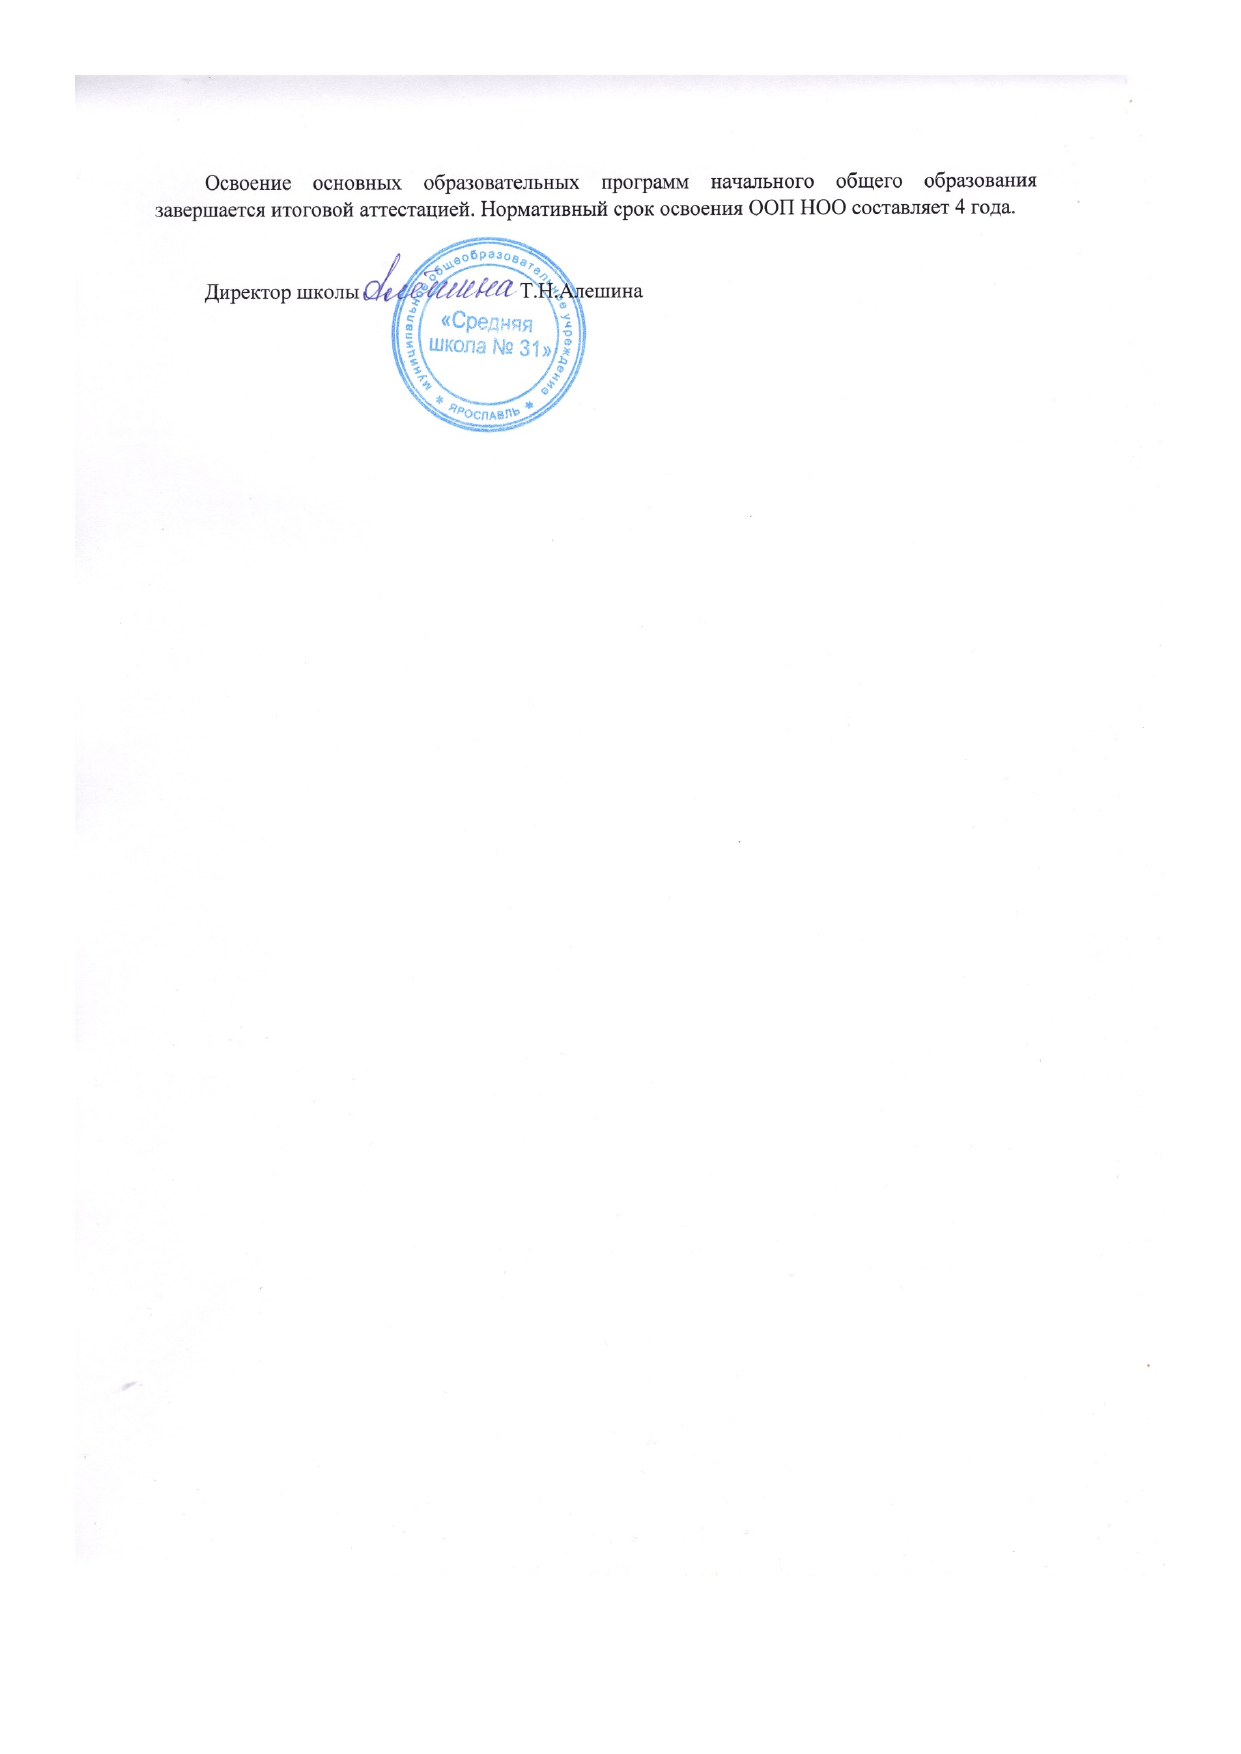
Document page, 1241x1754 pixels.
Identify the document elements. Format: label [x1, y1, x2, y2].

picture [75, 75, 1166, 1576]
